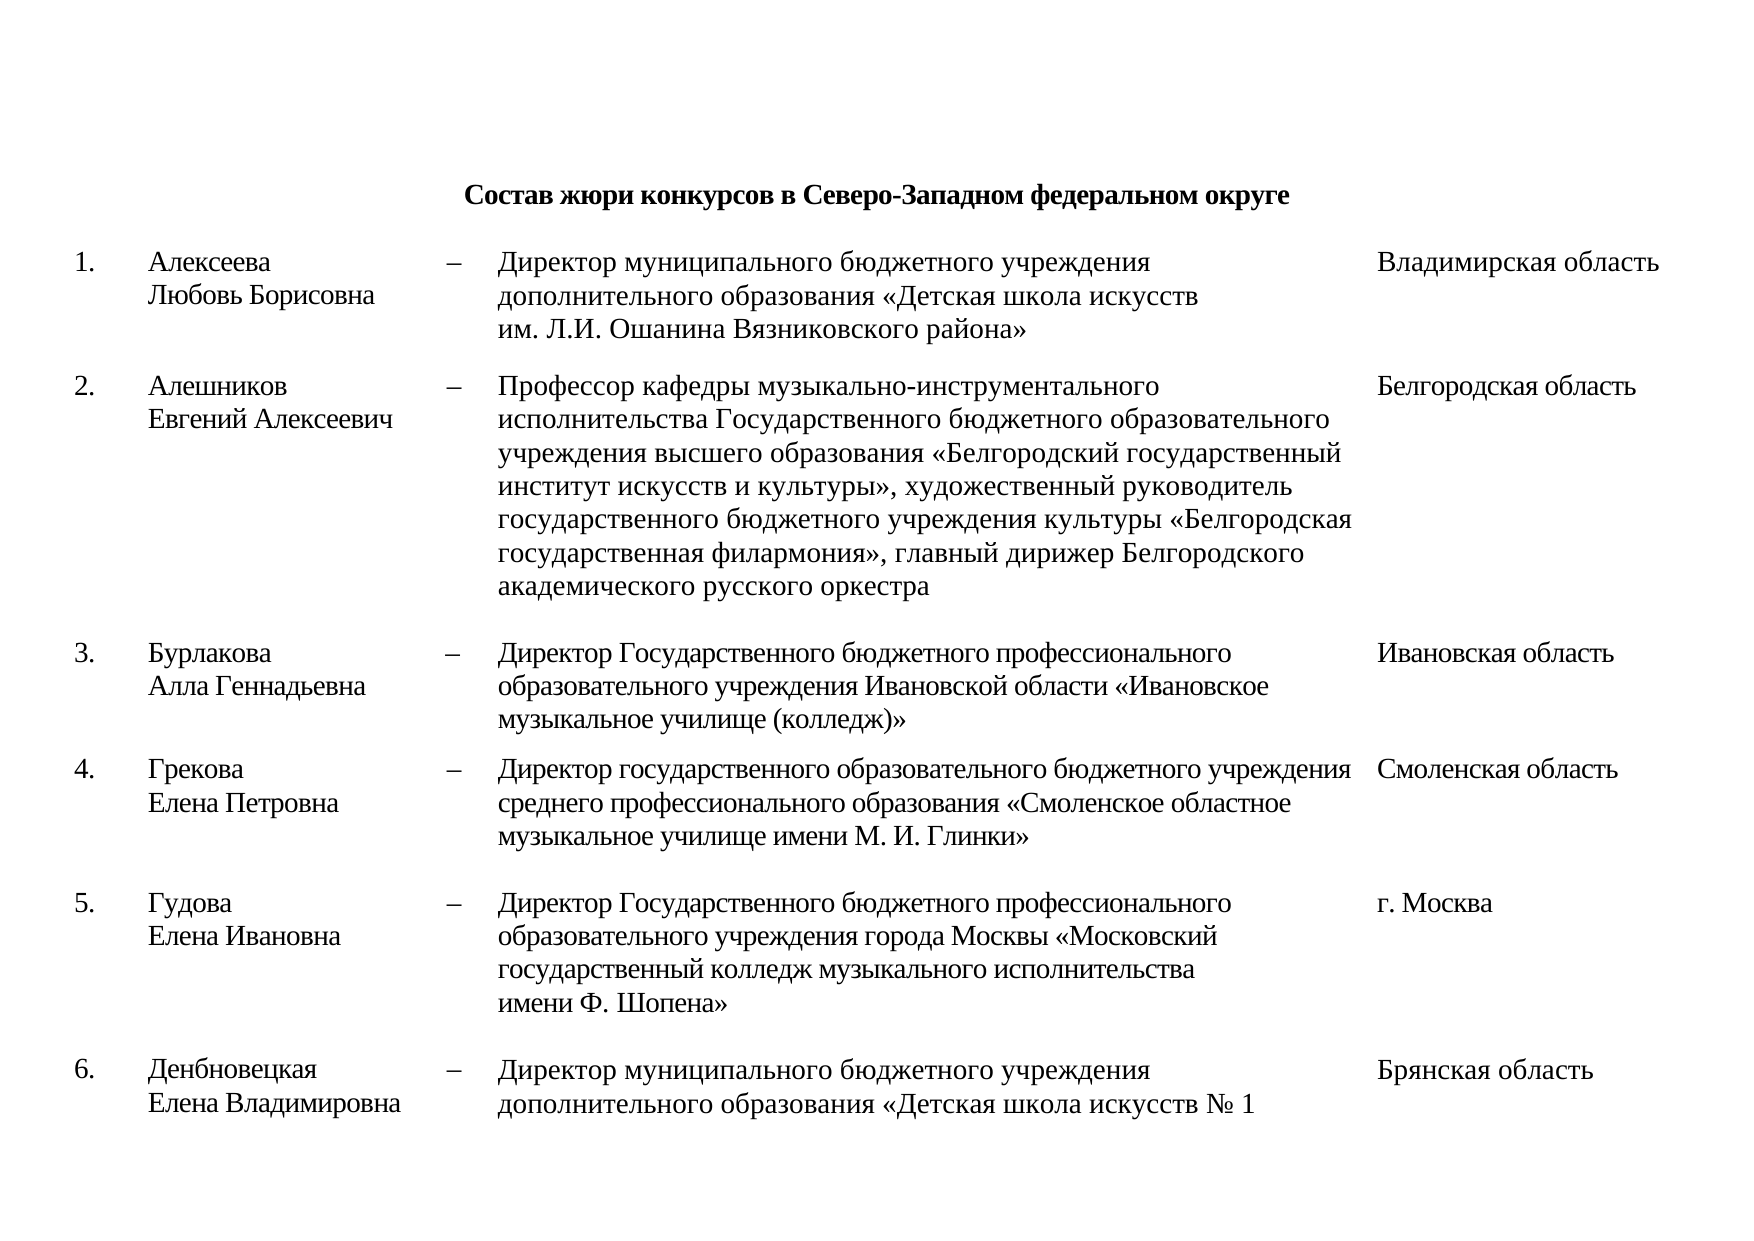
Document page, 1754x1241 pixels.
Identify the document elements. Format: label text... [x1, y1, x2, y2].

table_cell Грекова Елена Петровна [136, 752, 434, 886]
table_cell Директор Государственного бюджетного профессионального образовательного учреждения города Москвы «Московский государственный колледж музыкального исполнительства имени Ф. Шопена» [486, 886, 1366, 1052]
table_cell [486, 1052, 1366, 1147]
table_cell Директор государственного образовательного бюджетного учреждения среднего профессионального образования «Смоленское областное музыкальное училище имени М. И. Глинки» [486, 752, 1366, 886]
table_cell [136, 1052, 434, 1147]
table_cell [63, 369, 136, 636]
table_cell Профессор кафедры музыкально-инструментального исполнительства Государственного бюджетного образовательного учреждения высшего образования «Белгородский государственный институт искусств и культуры», художественный руководитель государственного бюджетного учреждения культуры «Белгородская государственная филармония», главный дирижер Белгородского академического русского оркестра [486, 369, 1366, 636]
table_cell – [434, 752, 486, 886]
table_cell Ивановская область [1366, 636, 1677, 752]
table_cell Бурлакова Алла Геннадьевна [136, 636, 434, 752]
table_cell [63, 1052, 136, 1147]
table_cell Смоленская область [1366, 752, 1677, 886]
table_cell – [434, 369, 486, 636]
table_header Владимирская область [1366, 244, 1677, 369]
text Состав жюри конкурсов в Северо-Западном федеральном округе [118, 177, 1636, 211]
table_cell – [434, 1052, 486, 1147]
table_cell Гудова Елена Ивановна [136, 886, 434, 1052]
table_header – [434, 244, 486, 369]
table_cell [63, 886, 136, 1052]
table_cell Белгородская область [1366, 369, 1677, 636]
table_header [63, 244, 136, 369]
table_header Алексеева Любовь Борисовна [136, 244, 434, 369]
table_cell [63, 752, 136, 886]
table_cell г. Москва [1366, 886, 1677, 1052]
table_header Директор муниципального бюджетного учреждения дополнительного образования «Детская школа искусств им. Л.И. Ошанина Вязниковского района» [486, 244, 1366, 369]
table_cell Директор Государственного бюджетного профессионального образовательного учреждения Ивановской области «Ивановское музыкальное училище (колледж)» [486, 636, 1366, 752]
table_cell – [434, 886, 486, 1052]
table_cell – [434, 636, 486, 752]
table_cell Алешников Евгений Алексеевич [136, 369, 434, 636]
table_cell [63, 636, 136, 752]
table_cell Брянская область [1366, 1052, 1677, 1147]
